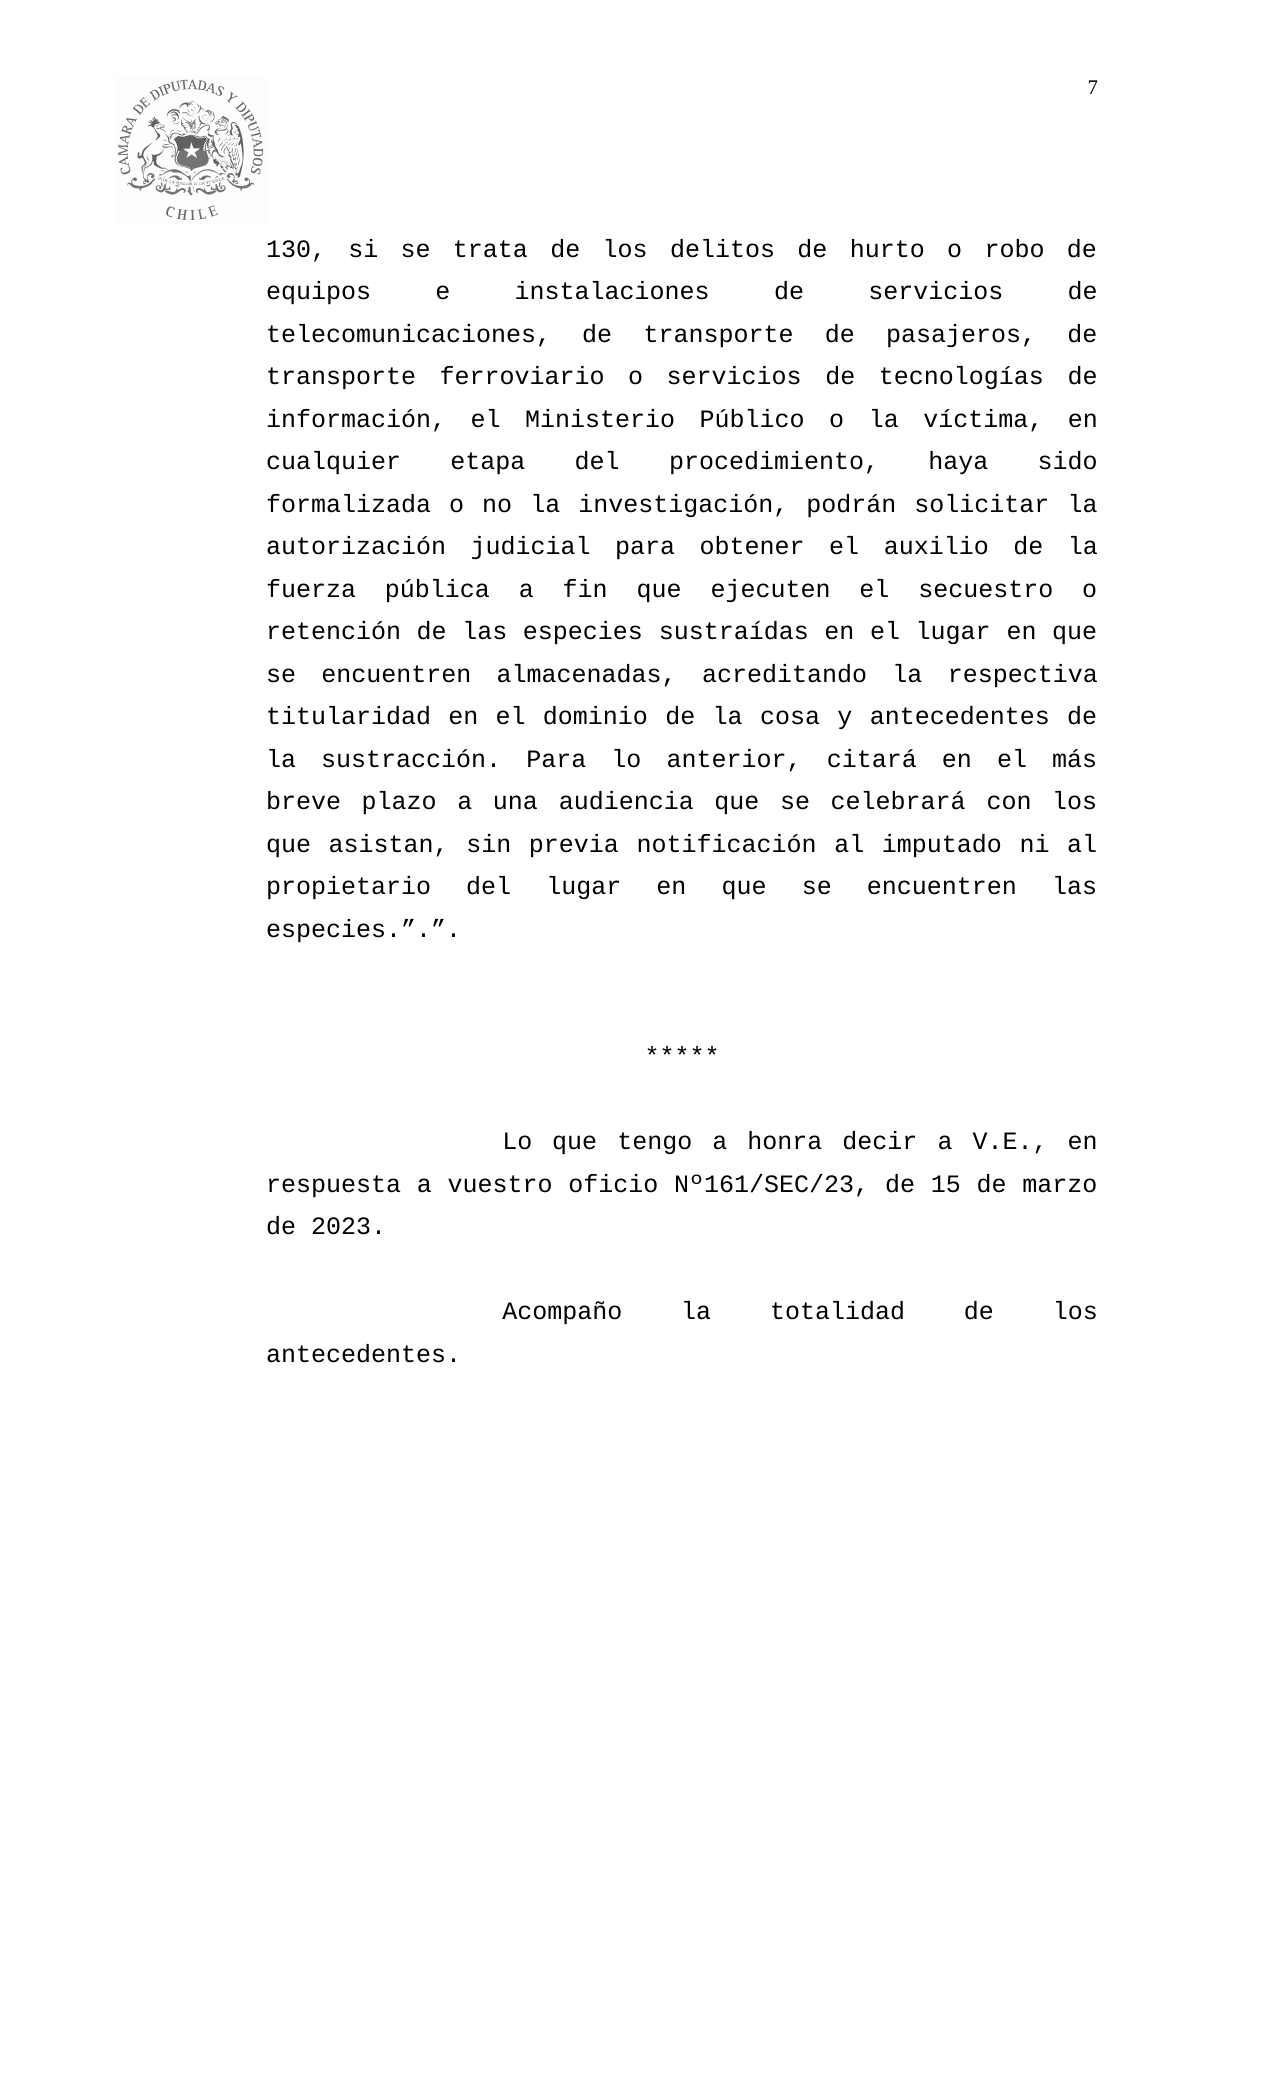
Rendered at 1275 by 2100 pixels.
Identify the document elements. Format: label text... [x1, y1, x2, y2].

text Lo que tengo a honra decir a V.E., en respuesta a vuestro oficio Nº161/SEC/23, de 15 de marzo de 2023. [266, 1129, 1098, 1242]
text Acompaño la totalidad de los antecedentes. [266, 1299, 1098, 1369]
text ***** [266, 1044, 1098, 1072]
picture [115, 75, 266, 226]
